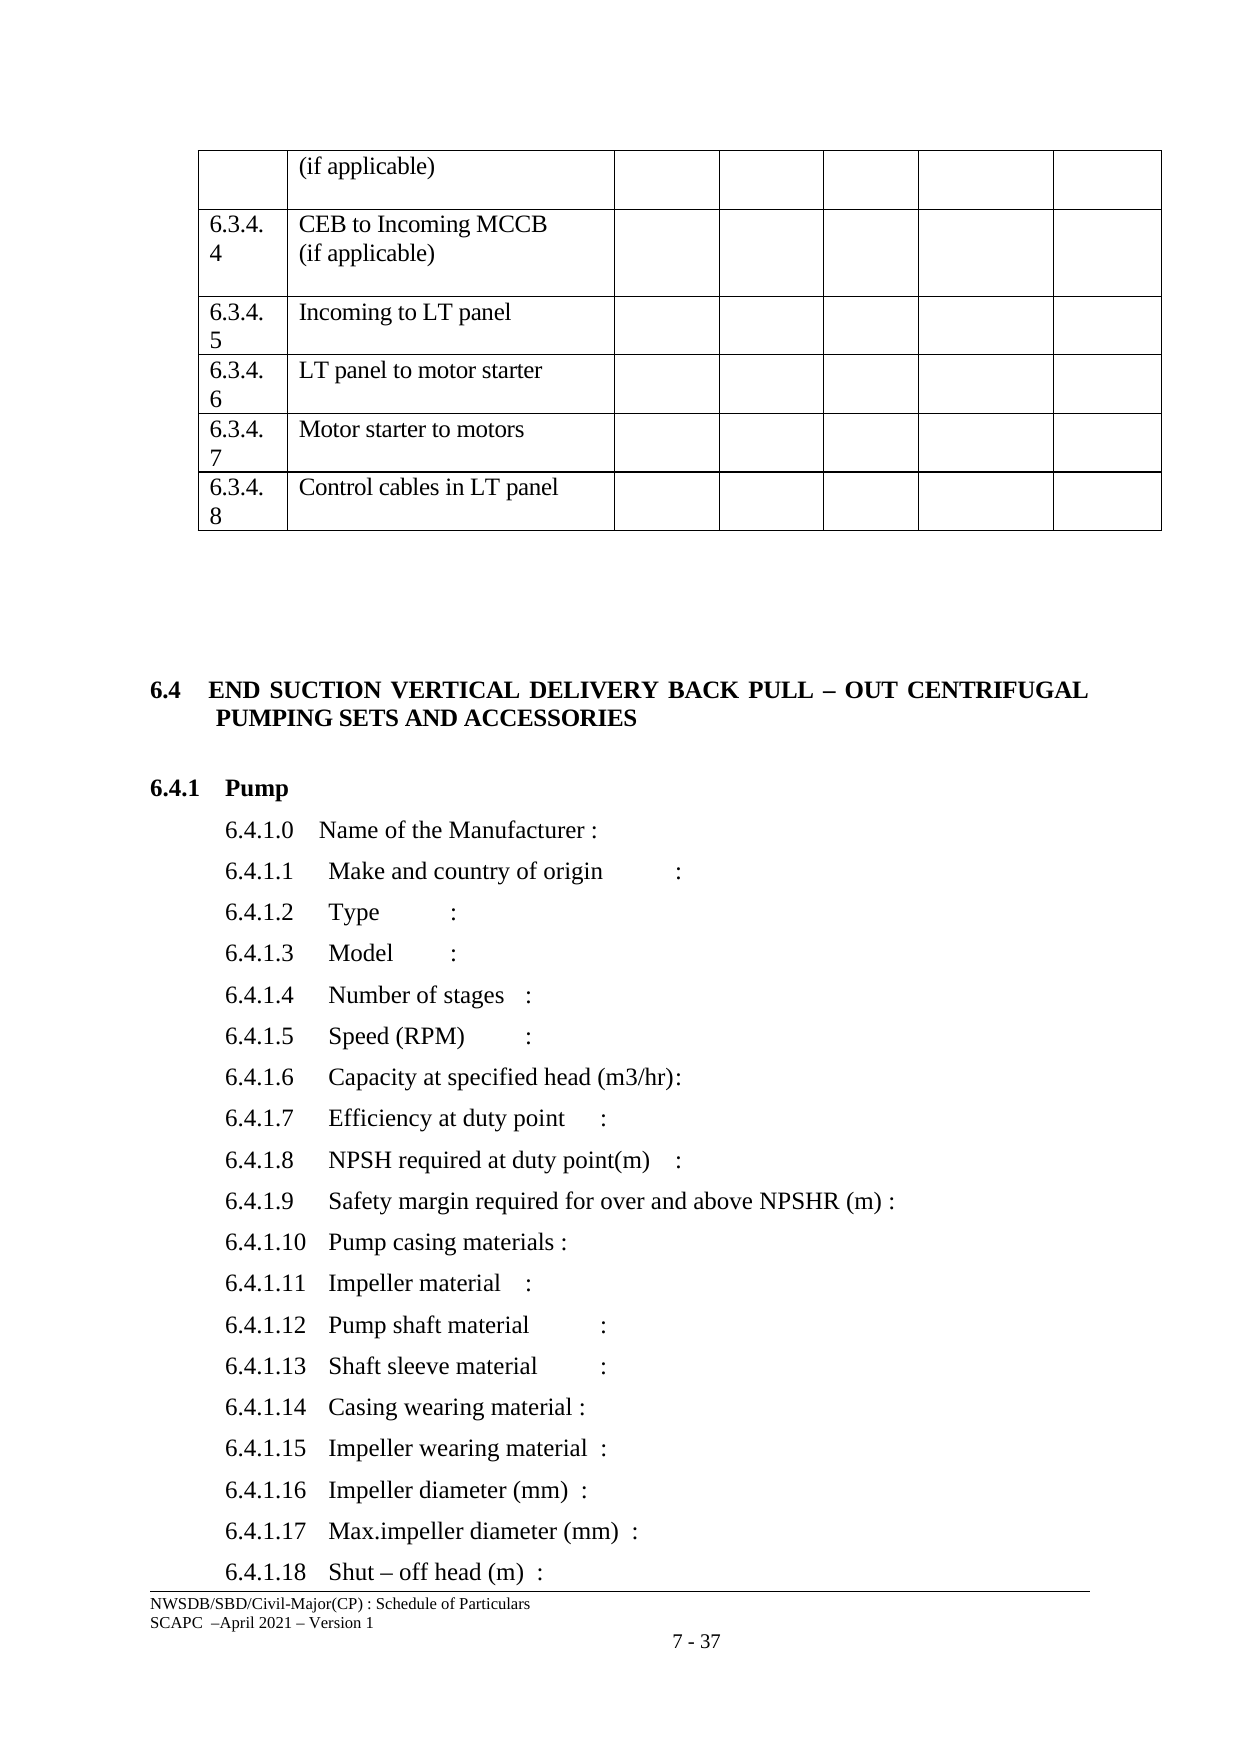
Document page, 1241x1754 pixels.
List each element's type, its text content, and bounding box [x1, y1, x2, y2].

text 6.4.1.14 Casing wearing material : [225, 1392, 1090, 1421]
text 6.4.1.9 Safety margin required for over and above NPSHR (m) : [225, 1186, 1090, 1215]
text 6.4.1.4 Number of stages : [225, 980, 1090, 1008]
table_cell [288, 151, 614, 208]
text 6.4.1.11 Impeller material : [225, 1268, 1090, 1297]
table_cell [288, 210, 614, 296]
text 6.4.1.5 Speed (RPM) : [225, 1021, 1090, 1050]
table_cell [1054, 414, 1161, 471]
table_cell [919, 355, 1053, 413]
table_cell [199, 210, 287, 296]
text 6.4.1.17 Max.impeller diameter (mm) : [225, 1516, 1090, 1545]
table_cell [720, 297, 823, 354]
text 6.4.1.0 Name of the Manufacturer : [225, 815, 1090, 843]
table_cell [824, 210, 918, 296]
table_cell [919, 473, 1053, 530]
text 6.4.1 Pump [150, 773, 1090, 802]
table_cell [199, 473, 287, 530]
text 6.4.1.10 Pump casing materials : [225, 1227, 1090, 1256]
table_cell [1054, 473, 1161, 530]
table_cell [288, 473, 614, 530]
text 6.4.1.2 Type : [225, 897, 1090, 926]
text 6.4.1.13 Shaft sleeve material : [225, 1351, 1090, 1380]
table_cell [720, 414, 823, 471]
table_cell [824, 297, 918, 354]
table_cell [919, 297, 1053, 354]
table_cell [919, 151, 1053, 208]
text 6.4.1.3 Model : [225, 938, 1090, 967]
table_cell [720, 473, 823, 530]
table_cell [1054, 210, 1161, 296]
text 6.4.1.7 Efficiency at duty point : [225, 1103, 1090, 1132]
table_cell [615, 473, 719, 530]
text 6.4.1.18 Shut – off head (m) : [225, 1557, 1090, 1586]
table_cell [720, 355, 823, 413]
text 6.4.1.6 Capacity at specified head (m3/hr) : [225, 1062, 1090, 1091]
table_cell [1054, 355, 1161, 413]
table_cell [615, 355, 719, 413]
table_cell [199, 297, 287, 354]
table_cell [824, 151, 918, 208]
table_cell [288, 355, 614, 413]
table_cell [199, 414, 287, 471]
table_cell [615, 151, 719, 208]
text 6.4 END SUCTION VERTICAL DELIVERY BACK PULL – OUT CENTRIFUGAL PUMPING SETS AND ACCESSORIES [150, 675, 1090, 732]
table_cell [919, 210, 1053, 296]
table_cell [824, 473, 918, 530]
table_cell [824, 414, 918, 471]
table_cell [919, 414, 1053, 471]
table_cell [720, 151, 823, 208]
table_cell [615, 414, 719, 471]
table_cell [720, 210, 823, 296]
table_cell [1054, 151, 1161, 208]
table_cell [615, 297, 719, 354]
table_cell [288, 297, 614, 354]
text 6.4.1.12 Pump shaft material : [225, 1310, 1090, 1338]
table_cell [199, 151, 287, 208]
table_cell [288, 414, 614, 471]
text 6.4.1.1 Make and country of origin : [225, 856, 1090, 885]
text 6.4.1.8 NPSH required at duty point(m) : [225, 1145, 1090, 1173]
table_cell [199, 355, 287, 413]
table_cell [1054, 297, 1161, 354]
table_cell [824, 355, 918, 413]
text 6.4.1.15 Impeller wearing material : [225, 1433, 1090, 1462]
text 6.4.1.16 Impeller diameter (mm) : [225, 1475, 1090, 1503]
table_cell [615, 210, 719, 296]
